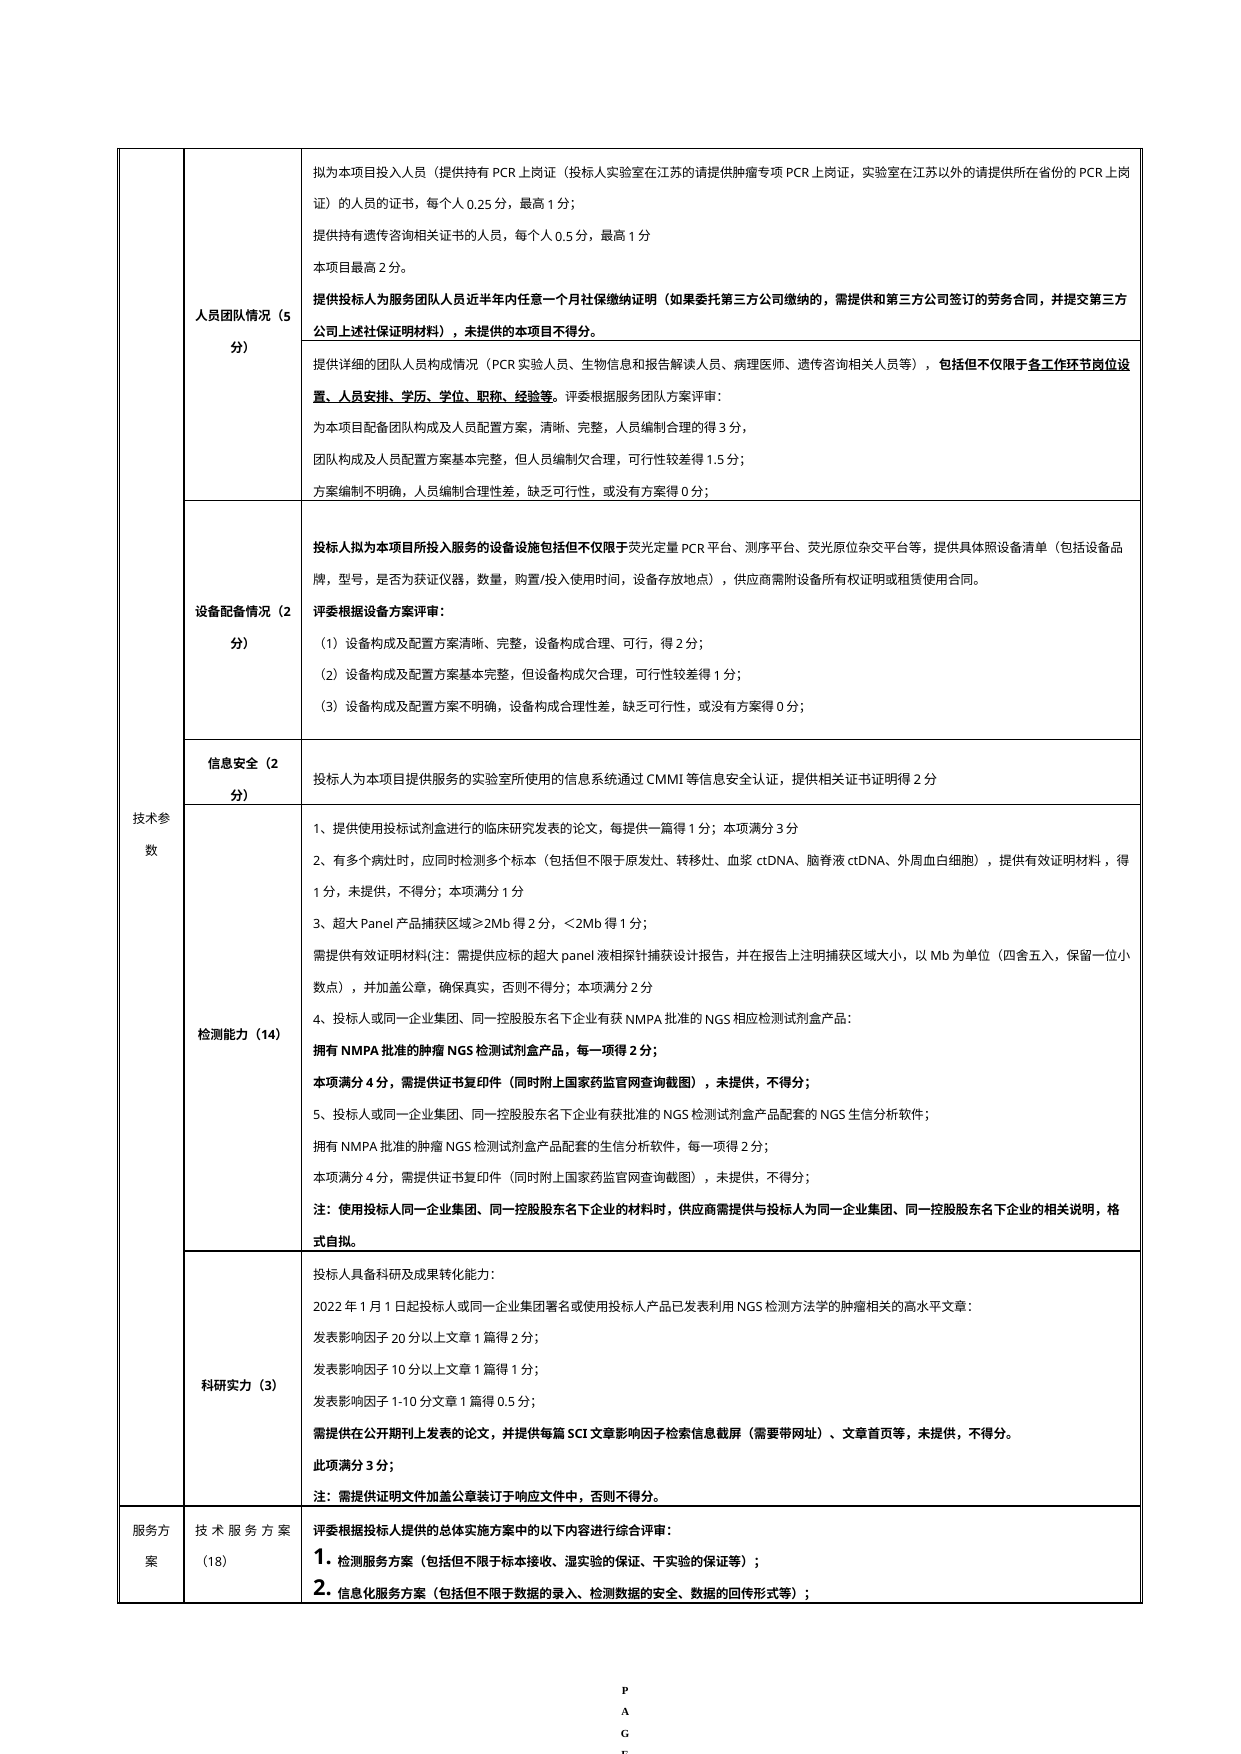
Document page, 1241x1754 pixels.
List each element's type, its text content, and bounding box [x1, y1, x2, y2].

table_cell 科研实力（3） [185, 1252, 301, 1505]
table_cell 拟为本项目投入人员（提供持有PCR上岗证（投标人实验室在江苏的请提供肿瘤专项PCR上岗证，实验室在江苏以外的请提供所在省份的PCR上岗证）的人员的证书，每个人0.25分，最高1分； 提供持有遗传咨询相关证书的人员，每个人0.5分，最高1分 本项目最高2分。 提供投标人为服务团队人员近半年内任意一个月社保缴纳证明（如果委托第三方公司缴纳的，需提供和第三方公司签订的劳务合同，并提交第三方公司上述社保证明材料），未提供的本项目不得分。 [302, 149, 1140, 340]
table_cell 技术参数 [120, 149, 183, 1505]
table_cell 设备配备情况（2分） [185, 501, 301, 739]
table_cell 服务方案 [120, 1507, 183, 1602]
table_cell 投标人具备科研及成果转化能力： 2022年1月1日起投标人或同一企业集团署名或使用投标人产品已发表利用NGS检测方法学的肿瘤相关的高水平文章： 发表影响因子20分以上文章1篇得2分； 发表影响因子10分以上文章1篇得1分； 发表影响因子1-10分文章1篇得0.5分； 需提供在公开期刊上发表的论文，并提供每篇SCI文章影响因子检索信息截屏（需要带网址）、文章首页等，未提供，不得分。 此项满分3分； 注：需提供证明文件加盖公章装订于响应文件中，否则不得分。 [302, 1252, 1140, 1505]
table_cell 投标人拟为本项目所投入服务的设备设施包括但不仅限于荧光定量PCR平台、测序平台、荧光原位杂交平台等，提供具体照设备清单（包括设备品牌，型号，是否为获证仪器，数量，购置/投入使用时间，设备存放地点），供应商需附设备所有权证明或租赁使用合同。 评委根据设备方案评审： （1）设备构成及配置方案清晰、完整，设备构成合理、可行，得2分； （2）设备构成及配置方案基本完整，但设备构成欠合理，可行性较差得1分； （3）设备构成及配置方案不明确，设备构成合理性差，缺乏可行性，或没有方案得0分； [302, 501, 1140, 739]
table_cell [302, 1507, 1140, 1602]
table_cell 信息安全（2分） [185, 740, 301, 804]
table_cell 提供详细的团队人员构成情况（PCR实验人员、生物信息和报告解读人员、病理医师、遗传咨询相关人员等），包括但不仅限于各工作环节岗位设置、人员安排、学历、学位、职称、经验等。评委根据服务团队方案评审： 为本项目配备团队构成及人员配置方案，清晰、完整，人员编制合理的得3分， 团队构成及人员配置方案基本完整，但人员编制欠合理，可行性较差得1.5分； 方案编制不明确，人员编制合理性差，缺乏可行性，或没有方案得0分； [302, 341, 1140, 500]
table_cell 技术服务方案（18） [185, 1507, 301, 1602]
table_cell 检测能力（14） [185, 805, 301, 1250]
table_cell 人员团队情况（5分） [185, 149, 301, 500]
table_cell 投标人为本项目提供服务的实验室所使用的信息系统通过CMMI等信息安全认证，提供相关证书证明得2分 [302, 740, 1140, 804]
table_cell 1、提供使用投标试剂盒进行的临床研究发表的论文，每提供一篇得1分；本项满分3分 2、有多个病灶时，应同时检测多个标本（包括但不限于原发灶、转移灶、血浆ctDNA、脑脊液ctDNA、外周血白细胞），提供有效证明材料 ，得1分，未提供，不得分；本项满分1分 3、超大Panel产品捕获区域≥2Mb得2分，＜2Mb得1分； 需提供有效证明材料(注：需提供应标的超大panel液相探针捕获设计报告，并在报告上注明捕获区域大小，以Mb为单位（四舍五入，保留一位小数点），并加盖公章，确保真实，否则不得分；本项满分2分 4、投标人或同一企业集团、同一控股股东名下企业有获NMPA批准的NGS相应检测试剂盒产品： 拥有NMPA批准的肿瘤NGS检测试剂盒产品，每一项得2分； 本项满分4分，需提供证书复印件（同时附上国家药监官网查询截图），未提供，不得分； 5、投标人或同一企业集团、同一控股股东名下企业有获批准的NGS检测试剂盒产品配套的NGS生信分析软件； 拥有NMPA批准的肿瘤NGS检测试剂盒产品配套的生信分析软件，每一项得2分； 本项满分4分，需提供证书复印件（同时附上国家药监官网查询截图），未提供，不得分； 注：使用投标人同一企业集团、同一控股股东名下企业的材料时，供应商需提供与投标人为同一企业集团、同一控股股东名下企业的相关说明，格式自拟。 [302, 805, 1140, 1250]
